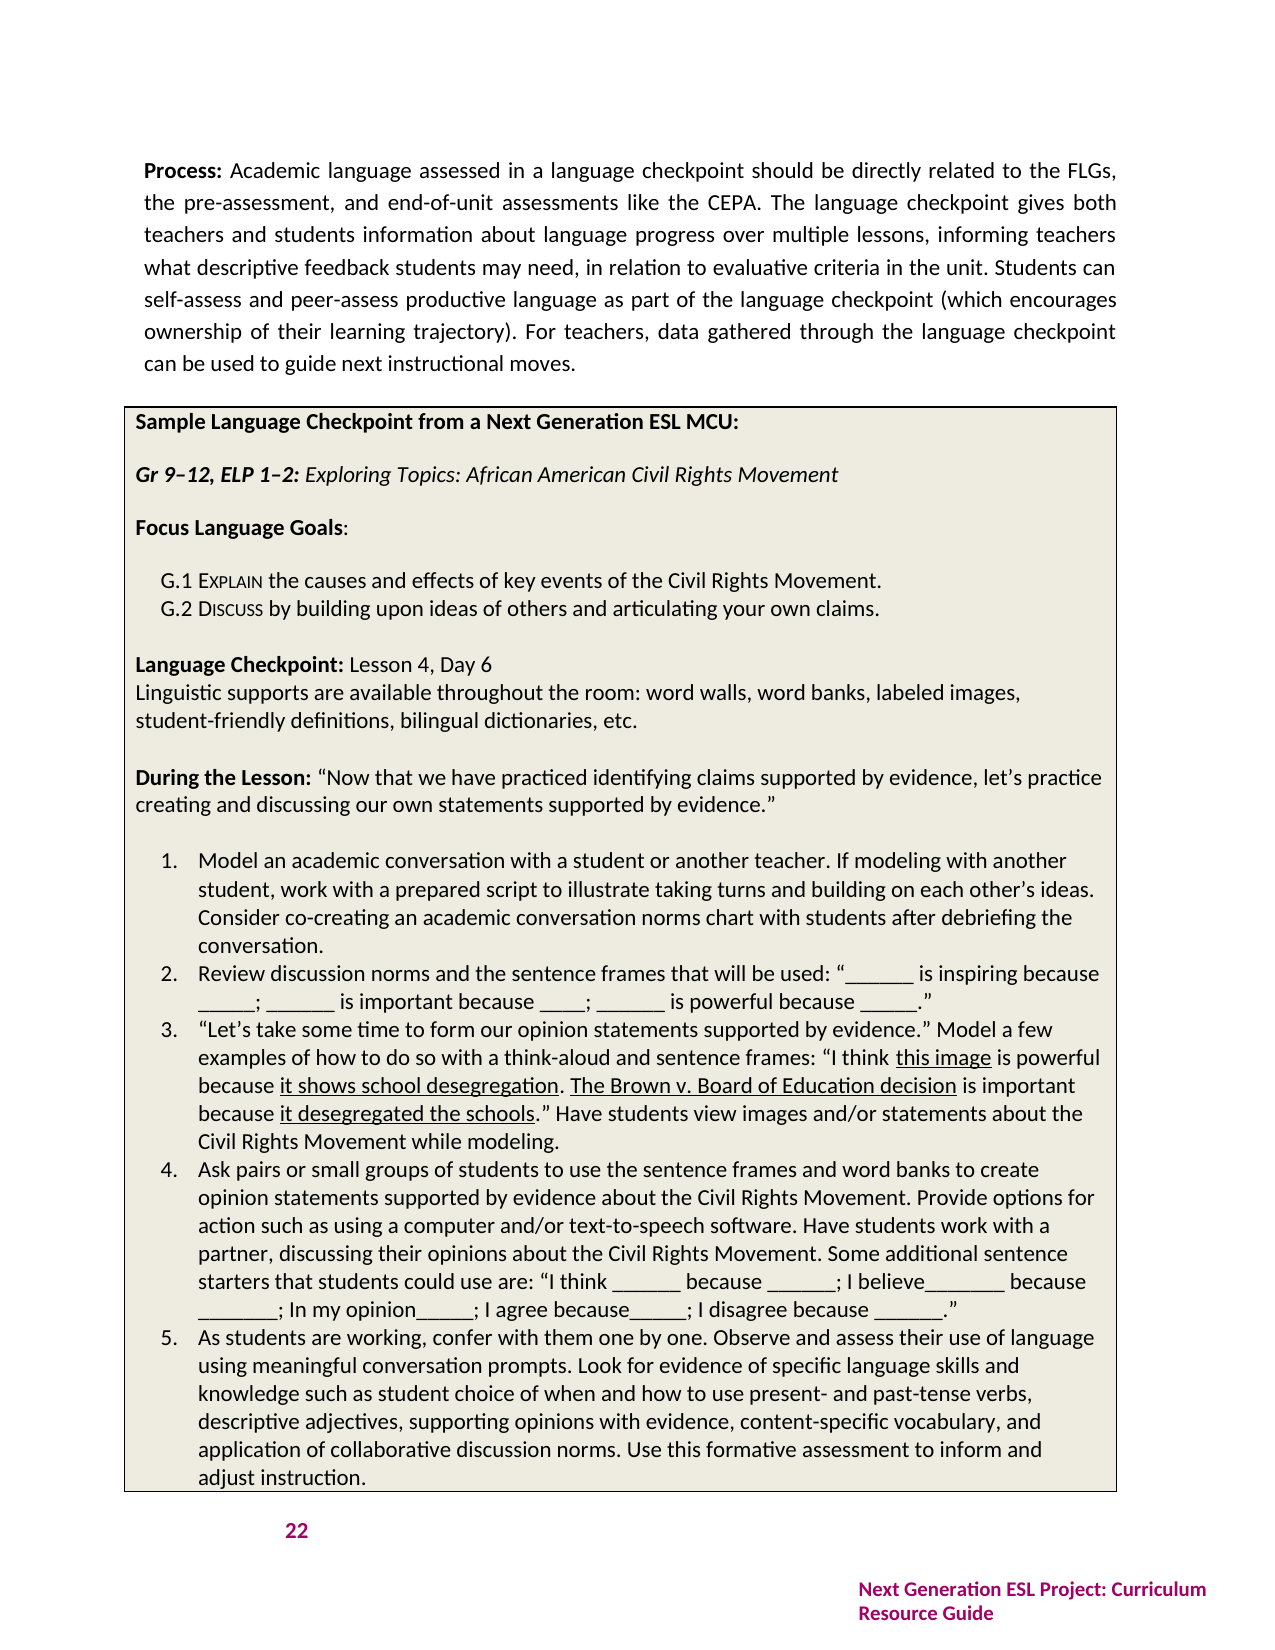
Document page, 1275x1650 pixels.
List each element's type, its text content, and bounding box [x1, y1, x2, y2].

table_header Sample Language Checkpoint from a Next Generation ESL MCU: Gr 9–12, ELP 1–2: Exploring Topics: African American Civil Rights Movement Focus Language Goals: G.1 Explain the causes and effects of key events of the Civil Rights Movement. G.2 Discuss by building upon ideas of others and articulating your own claims. Language Checkpoint: Lesson 4, Day 6 Linguistic supports are available throughout the room: word walls, word banks, labeled images, student-friendly definitions, bilingual dictionaries, etc. During the Lesson: “Now that we have practiced identifying claims supported by evidence, let’s practice creating and discussing our own statements supported by evidence.” Model an academic conversation with a student or another teacher. If modeling with another student, work with a prepared script to illustrate taking turns and building on each other’s ideas. Consider co-creating an academic conversation norms chart with students after debriefing the conversation. Review discussion norms and the sentence frames that will be used: “______ is inspiring because _____; ______ is important because ____; ______ is powerful because _____.” “Let’s take some time to form our opinion statements supported by evidence.” Model a few examples of how to do so with a think-aloud and sentence frames: “I think this image is powerful because it shows school desegregation. The Brown v. Board of Education decision is important because it desegregated the schools.” Have students view images and/or statements about the Civil Rights Movement while modeling. Ask pairs or small groups of students to use the sentence frames and word banks to create opinion statements supported by evidence about the Civil Rights Movement. Provide options for action such as using a computer and/or text-to-speech software. Have students work with a partner, discussing their opinions about the Civil Rights Movement. Some additional sentence starters that students could use are: “I think ______ because ______; I believe_______ because _______; In my opinion_____; I agree because_____; I disagree because ______.” As students are working, confer with them one by one. Observe and assess their use of language using meaningful conversation prompts. Look for evidence of specific language skills and knowledge such as student choice of when and how to use present- and past-tense verbs, descriptive adjectives, supporting opinions with evidence, content-specific vocabulary, and application of collaborative discussion norms. Use this formative assessment to inform and adjust instruction. [125, 408, 1116, 1491]
text Process: Academic language assessed in a language checkpoint should be directly related to the FLGs, the pre-assessment, and end-of-unit assessments like the CEPA. The language checkpoint gives both teachers and students information about language progress over multiple lessons, informing teachers what descriptive feedback students may need, in relation to evaluative criteria in the unit. Students can self-assess and peer-assess productive language as part of the language checkpoint (which encourages ownership of their learning trajectory). For teachers, data gathered through the language checkpoint can be used to guide next instructional moves. [144, 156, 1118, 377]
